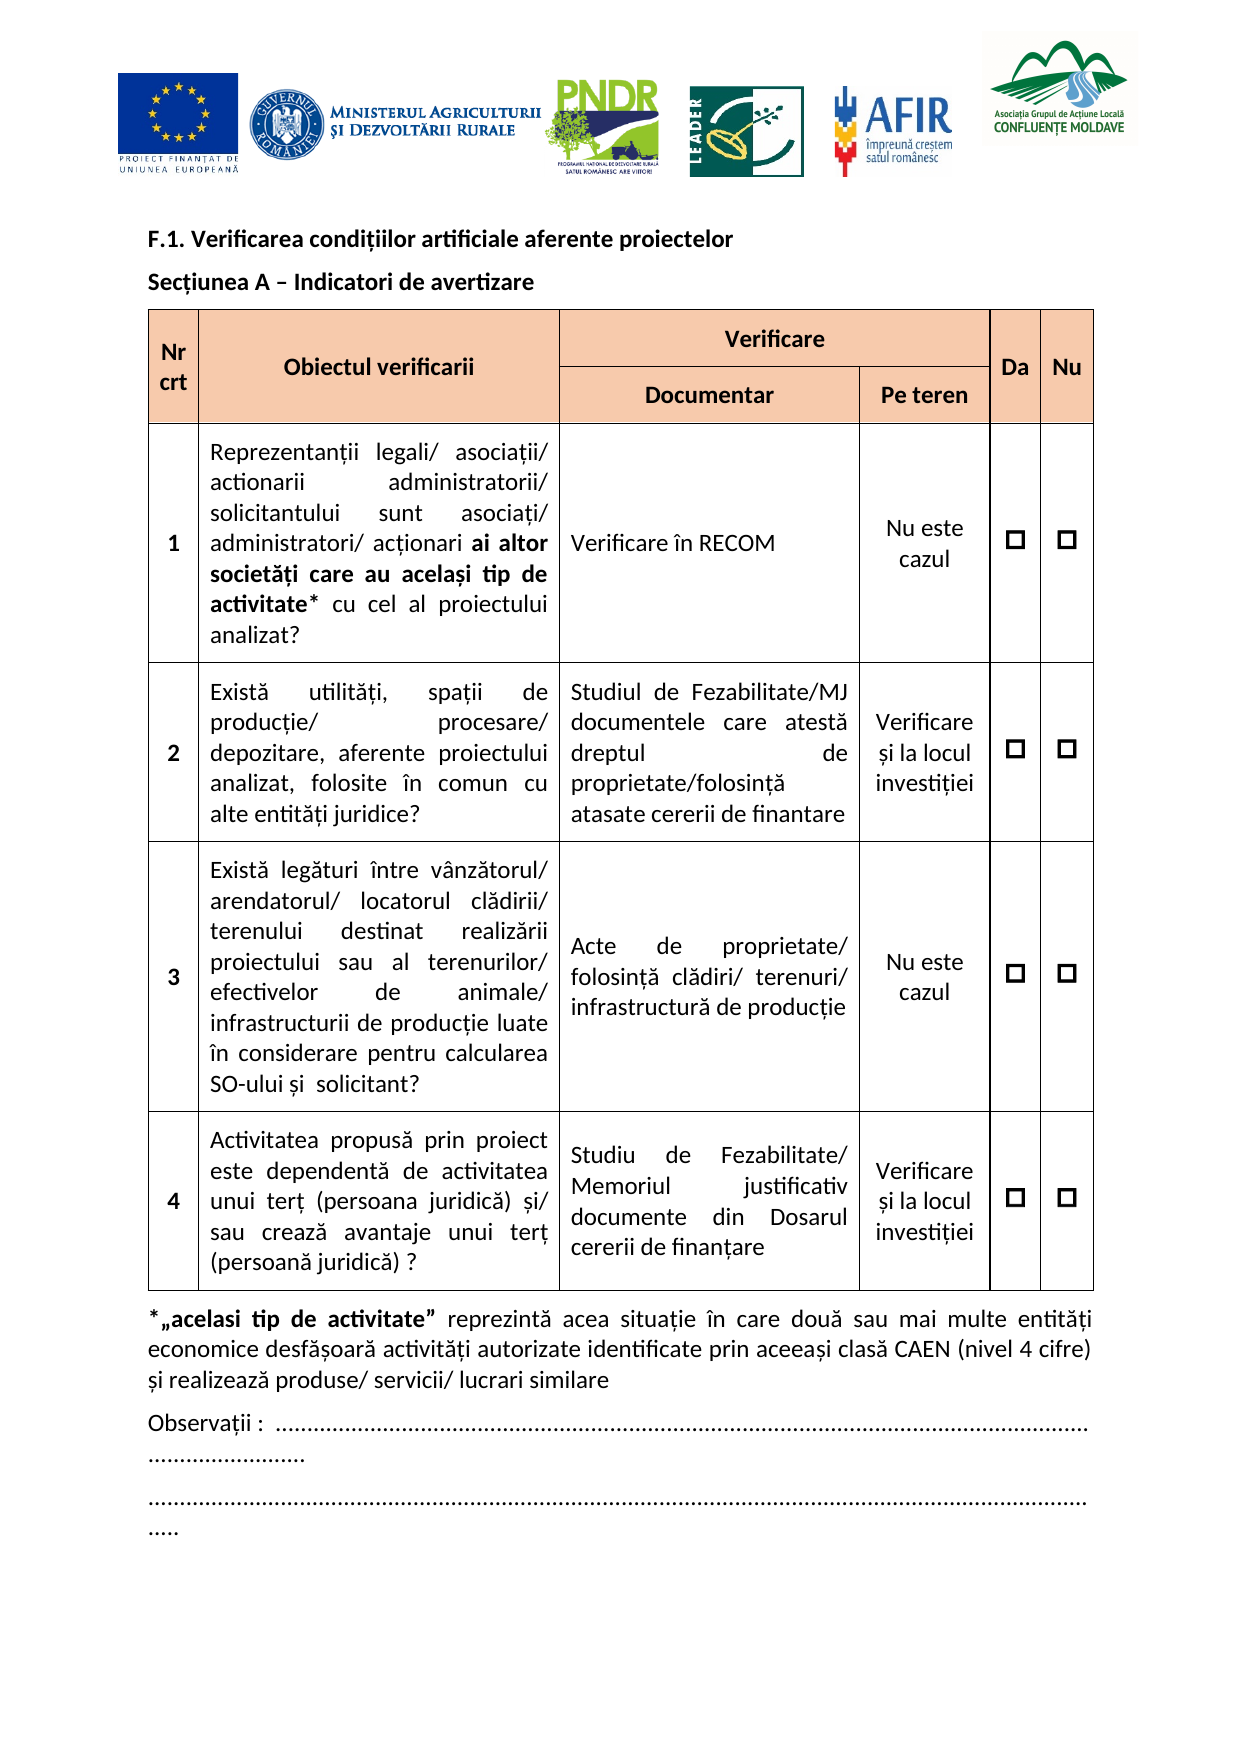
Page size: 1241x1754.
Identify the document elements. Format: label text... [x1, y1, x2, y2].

table_cell Acte de proprietate/ folosință clădiri/ terenuri/ infrastructură de producție [560, 842, 859, 1111]
table_cell 1 [149, 424, 198, 662]
table_cell Documentar [560, 367, 859, 422]
table_cell [1041, 663, 1093, 841]
table_cell Studiul de Fezabilitate/MJ documentele care atestă dreptul de proprietate/folosință atasate cererii de finantare [560, 663, 859, 841]
table_cell 2 [149, 663, 198, 841]
table_cell 3 [149, 842, 198, 1111]
table_cell Studiu de Fezabilitate/ Memoriul justificativ documente din Dosarul cererii de finanțare [560, 1112, 859, 1289]
table_cell [1041, 842, 1093, 1111]
table_cell Verificare și la locul investiției [860, 1112, 989, 1289]
table_cell Reprezentanții legali/ asociații/ actionarii administratorii/ solicitantului sunt asociați/ administratori/ acționari ai altor societăți care au același tip de activitate* cu cel al proiectului analizat? [199, 424, 559, 662]
table_header Nu [1041, 310, 1093, 422]
picture [118, 73, 659, 177]
table_cell Nu este cazul [860, 424, 989, 662]
table_cell Există utilități, spații de producție/ procesare/ depozitare, aferente proiectului analizat, folosite în comun cu alte entităţi juridice? [199, 663, 559, 841]
picture [834, 86, 952, 177]
table_cell Verificare și la locul investiției [860, 663, 989, 841]
text F.1. Verificarea condiţiilor artificiale aferente proiectelor [148, 223, 1093, 254]
table_header Verificare [560, 310, 989, 366]
table_cell [991, 842, 1040, 1111]
text *„acelasi tip de activitate” reprezintă acea situație în care două sau mai multe entități economice desfășoară activități autorizate identificate prin aceeași clasă CAEN (nivel 4 cifre) și realizează produse/ servicii/ lucrari similare [148, 1303, 1093, 1395]
text Observații : .......................................................................................................................................................... [148, 1407, 1093, 1468]
table_header Nr crt [149, 310, 198, 422]
table_cell [991, 1112, 1040, 1289]
table_cell [1041, 1112, 1093, 1289]
table_cell Există legături între vânzătorul/ arendatorul/ locatorul clădirii/ terenului destinat realizării proiectului sau al terenurilor/ efectivelor de animale/ infrastructurii de producție luate în considerare pentru calcularea SO-ului și solicitant? [199, 842, 559, 1111]
text Secțiunea A – Indicatori de avertizare [148, 266, 1093, 297]
table_header Da [991, 310, 1040, 422]
table_cell Pe teren [860, 367, 989, 422]
table_cell [991, 424, 1040, 662]
table_cell 4 [149, 1112, 198, 1289]
table_header Obiectul verificarii [199, 310, 559, 422]
picture [982, 31, 1139, 146]
table_cell Verificare în RECOM [560, 424, 859, 662]
table_cell Activitatea propusă prin proiect este dependentă de activitatea unui terț (persoana juridică) și/ sau crează avantaje unui terț (persoană juridică) ? [199, 1112, 559, 1289]
picture [689, 86, 804, 177]
table_cell Nu este cazul [860, 842, 989, 1111]
table_cell [1041, 424, 1093, 662]
table_cell [991, 663, 1040, 841]
